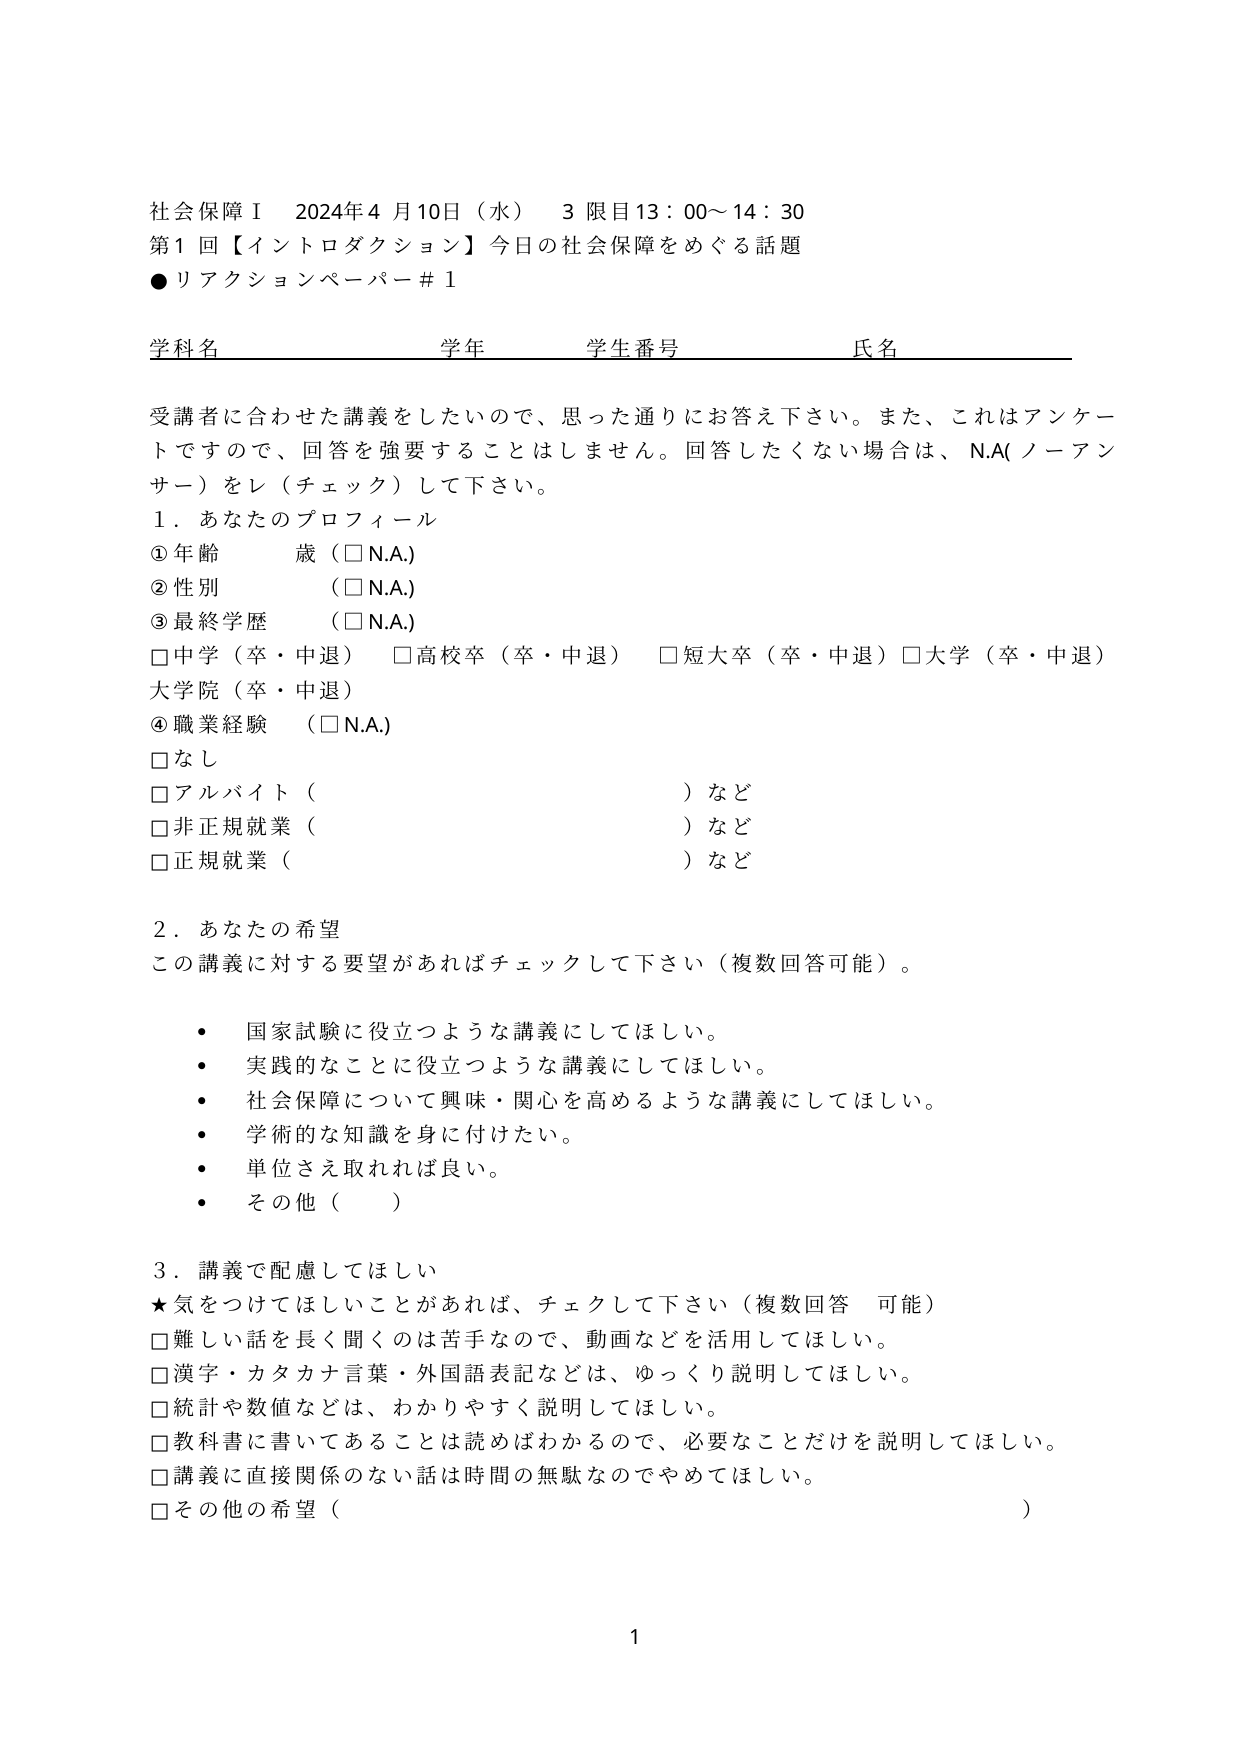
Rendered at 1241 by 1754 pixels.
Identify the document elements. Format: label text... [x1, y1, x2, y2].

text ②性別 （□N.A.) [149, 569, 1120, 604]
text 受講者に合わせた講義をしたいので、思った通りにお答え下さい。また、これはアンケートですので、回答を強要することはしません。回答したくない場合は、N.A(ノーアンサー）をレ（チェック）して下さい。 [149, 399, 1120, 501]
text ④職業経験 （□N.A.) [149, 706, 1120, 740]
list 国家試験に役立つような講義にしてほしい。 [187, 1014, 1120, 1048]
list 実践的なことに役立つような講義にしてほしい。 [187, 1048, 1120, 1082]
text ２．あなたの希望 [149, 911, 1120, 945]
text 学科名 学年 学生番号 氏名 [149, 330, 1120, 364]
text □統計や数値などは、わかりやすく説明してほしい。 [149, 1389, 1120, 1424]
text ①年齢 歳（□N.A.) [149, 535, 1120, 569]
text ●リアクションペーパー＃１ [149, 262, 1120, 296]
text □漢字・カタカナ言葉・外国語表記などは、ゆっくり説明してほしい。 [149, 1355, 1120, 1389]
list 社会保障について興味・関心を高めるような講義にしてほしい。 [187, 1082, 1120, 1116]
text □中学（卒・中退） □高校卒（卒・中退） □短大卒（卒・中退）□大学（卒・中退）大学院（卒・中退） [149, 638, 1120, 706]
text ３．講義で配慮してほしい [149, 1253, 1120, 1287]
text ③最終学歴 （□N.A.) [149, 604, 1120, 638]
text □なし [149, 740, 1120, 774]
text □教科書に書いてあることは読めばわかるので、必要なことだけを説明してほしい。 [149, 1424, 1120, 1458]
list 学術的な知識を身に付けたい。 [187, 1116, 1120, 1150]
text 社会保障Ⅰ 2024年4月10日（水） 3限目13：00～14：30 [149, 194, 1120, 228]
text □正規就業（ ）など [149, 843, 1120, 877]
text １．あなたのプロフィール [149, 501, 1120, 535]
text □講義に直接関係のない話は時間の無駄なのでやめてほしい。 [149, 1458, 1120, 1492]
list その他（ ） [187, 1184, 1120, 1219]
text □その他の希望（ ） [149, 1492, 1120, 1526]
list 単位さえ取れれば良い。 [187, 1150, 1120, 1184]
text □アルバイト（ ）など [149, 774, 1120, 809]
text 第1回【イントロダクション】今日の社会保障をめぐる話題 [149, 228, 1120, 262]
text □非正規就業（ ）など [149, 809, 1120, 843]
text この講義に対する要望があればチェックして下さい（複数回答可能）。 [149, 945, 1120, 979]
text □難しい話を長く聞くのは苦手なので、動画などを活用してほしい。 [149, 1321, 1120, 1355]
text ★気をつけてほしいことがあれば、チェクして下さい（複数回答 可能） [149, 1287, 1120, 1321]
